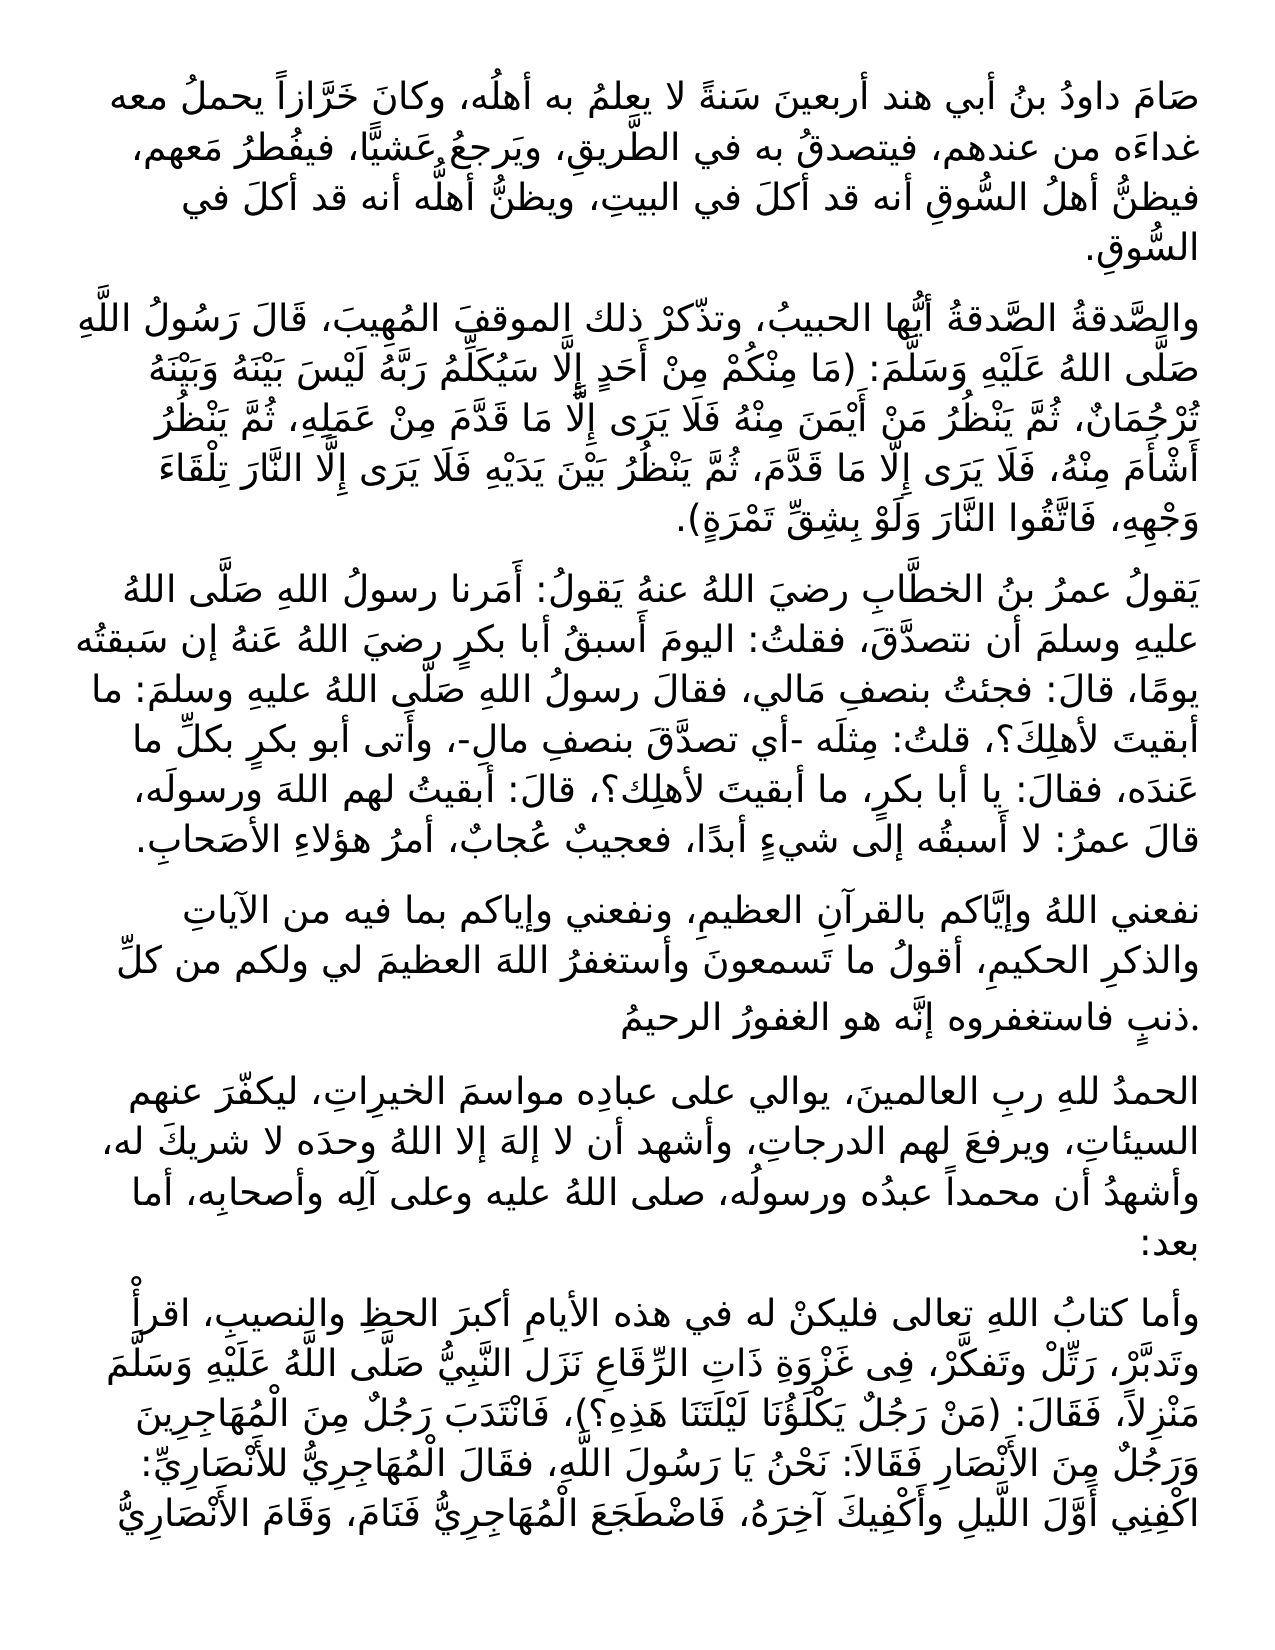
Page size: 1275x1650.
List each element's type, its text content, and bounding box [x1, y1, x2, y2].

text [75, 1291, 1200, 1535]
text نفعني اللهُ وإيَّاكم بالقرآنِ العظيمِ، ونفعني وإياكم بما فيه من الآياتِ والذكرِ الحكيمِ، أقولُ ما تَسمعونَ وأستغفرُ اللهَ العظيمَ لي ولكم من كلِّ ذنبٍ فاستغفروه إنَّه هو الغفورُ الرحيمُ. [75, 889, 1200, 1041]
text الحمدُ للهِ ربِ العالمينَ، يوالي على عبادِه مواسمَ الخيرِاتِ، ليكفّرَ عنهم السيئاتِ، ويرفعَ لهم الدرجاتِ، وأشهد أن لا إلهَ إلا اللهُ وحدَه لا شريكَ له، وأشهدُ أن محمداً عبدُه ورسولُه، صلى اللهُ عليه وعلى آلِه وأصحابِه، أما بعد: [75, 1070, 1200, 1264]
text يَقولُ عمرُ بنُ الخطَّابِ رضيَ اللهُ عنهُ يَقولُ: أَمَرنا رسولُ اللهِ صَلَّى اللهُ عليهِ وسلمَ أن نتصدَّقَ، فقلتُ: اليومَ أَسبقُ أبا بكرٍ رضيَ اللهُ عَنهُ إن سَبقتُه يومًا، قالَ: فجئتُ بنصفِ مَالي، فقالَ رسولُ اللهِ صَلَّى اللهُ عليهِ وسلمَ: ما أبقيتَ لأهلِكَ؟، قلتُ: مِثلَه -أي تصدَّقَ بنصفِ مالِ-، وأَتى أبو بكرٍ بكلِّ ما عَندَه، فقالَ: يا أبا بكرٍ، ما أبقيتَ لأهلِك؟، قالَ: أبقيتُ لهم اللهَ ورسولَه، قالَ عمرُ: لا أَسبقُه إلى شيءٍ أبدًا، فعجيبٌ عُجابٌ، أمرُ هؤلاءِ الأصَحابِ. [75, 568, 1200, 862]
text صَامَ داودُ بنُ أبي هند أربعينَ سَنةً لا يعلمُ به أهلُه، وكانَ خَرَّازاً يحملُ معه غداءَه من عندهم، فيتصدقُ به في الطَّريقِ، ويَرجعُ عَشيًّا، فيفُطرُ مَعهم، فيظنُّ أهلُ السُّوقِ أنه قد أكلَ في البيتِ، ويظنُّ أهلُّه أنه قد أكلَ في السُّوقِ. [75, 75, 1200, 269]
text والصَّدقةُ الصَّدقةُ أيُّها الحبيبُ، وتذّكرْ ذلك الموقفَ المُهِيبَ، قَالَ رَسُولُ اللَّهِ صَلَّى اللهُ عَلَيْهِ وَسَلَّمَ: (مَا مِنْكُمْ مِنْ أَحَدٍ إِلَّا سَيُكَلِّمُ رَبَّهُ لَيْسَ بَيْنَهُ وَبَيْنَهُ تُرْجُمَانٌ، ثُمَّ يَنْظُرُ مَنْ أَيْمَنَ مِنْهُ فَلَا يَرَى إِلَّا مَا قَدَّمَ مِنْ عَمَلِهِ، ثُمَّ يَنْظُرُ أَشْأَمَ مِنْهُ، فَلَا يَرَى إِلَّا مَا قَدَّمَ، ثُمَّ يَنْظُرُ بَيْنَ يَدَيْهِ فَلَا يَرَى إِلَّا النَّارَ تِلْقَاءَ وَجْهِهِ، فَاتَّقُوا النَّارَ وَلَوْ بِشِقِّ تَمْرَةٍ). [75, 296, 1200, 540]
